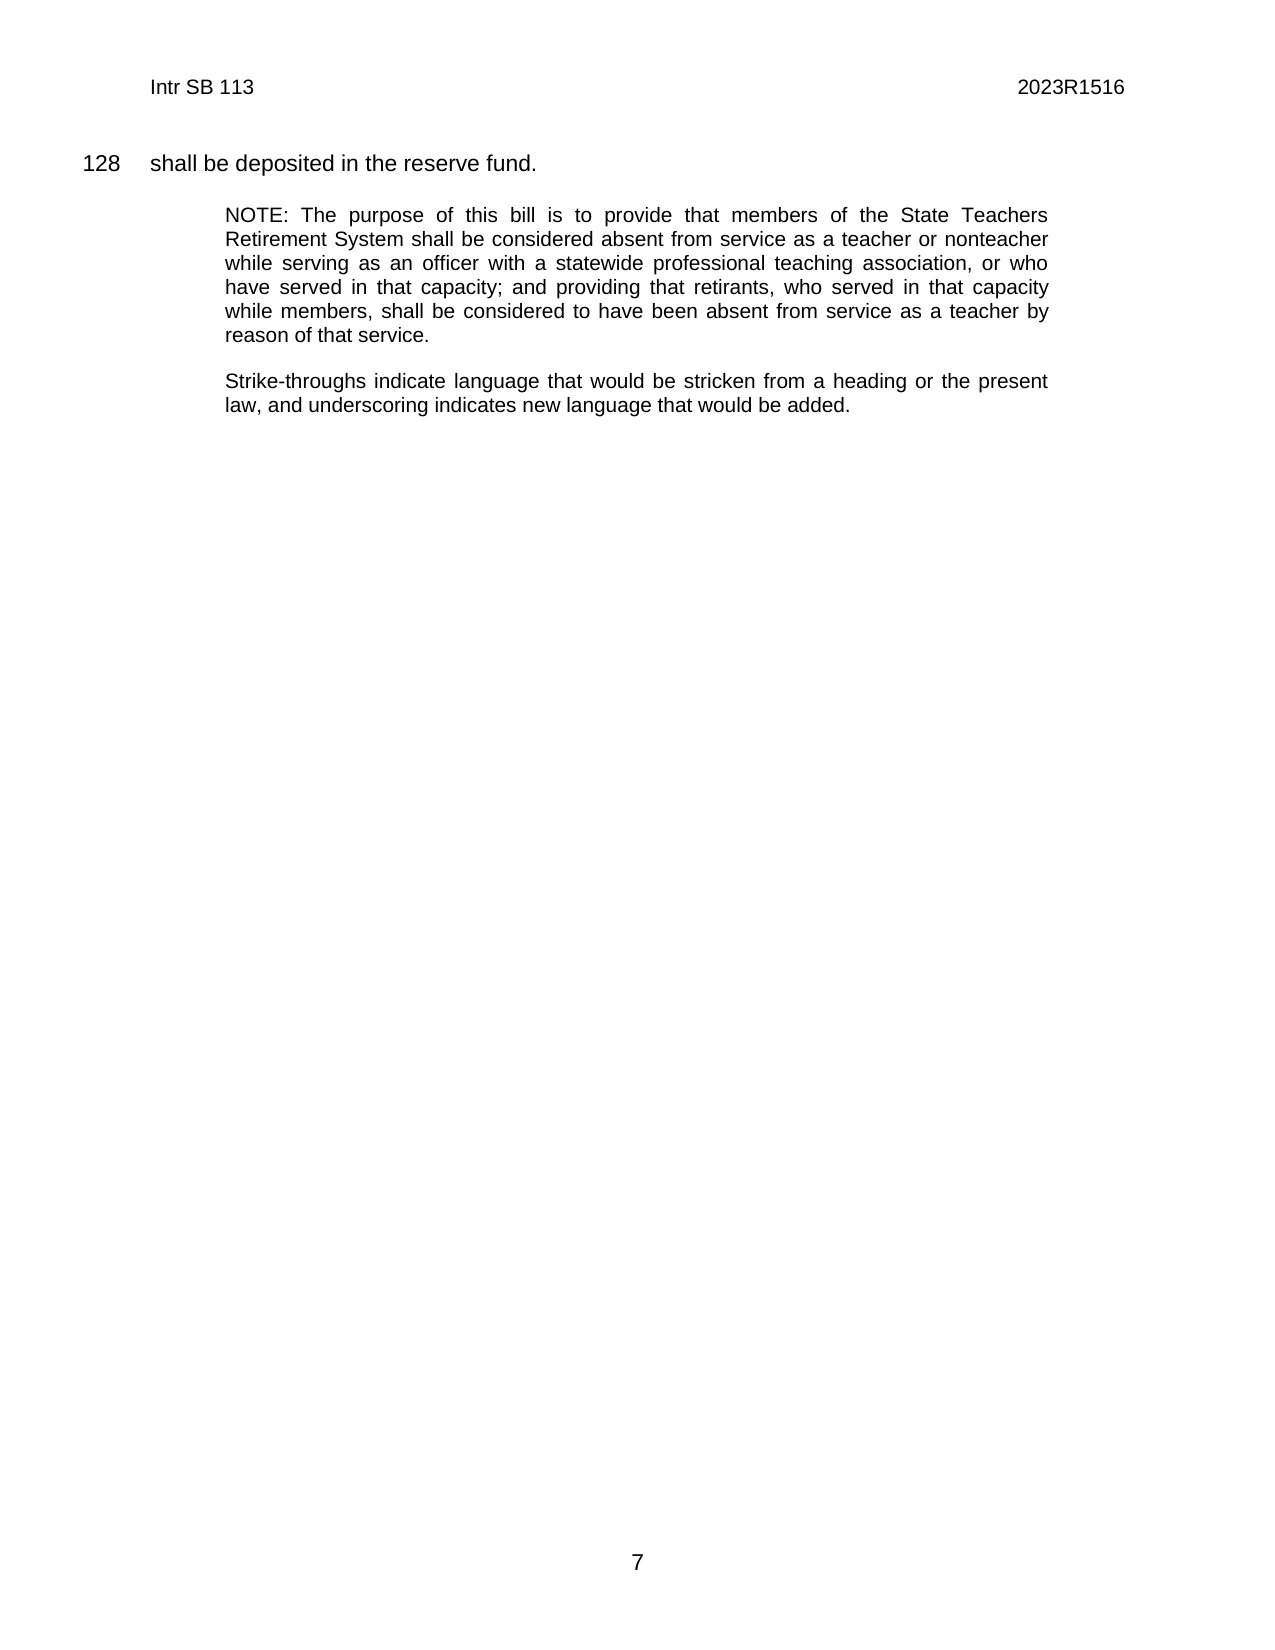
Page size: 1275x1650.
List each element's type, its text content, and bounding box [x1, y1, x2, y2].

text Strike-throughs indicate language that would be stricken from a heading or the present law, and underscoring indicates new language that would be added. [225, 369, 1050, 417]
text NOTE: The purpose of this bill is to provide that members of the State Teachers Retirement System shall be considered absent from service as a teacher or nonteacher while serving as an officer with a statewide professional teaching association, or who have served in that capacity; and providing that retirants, who served in that capacity while members, shall be considered to have been absent from service as a teacher by reason of that service. [225, 203, 1050, 346]
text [150, 150, 1125, 176]
